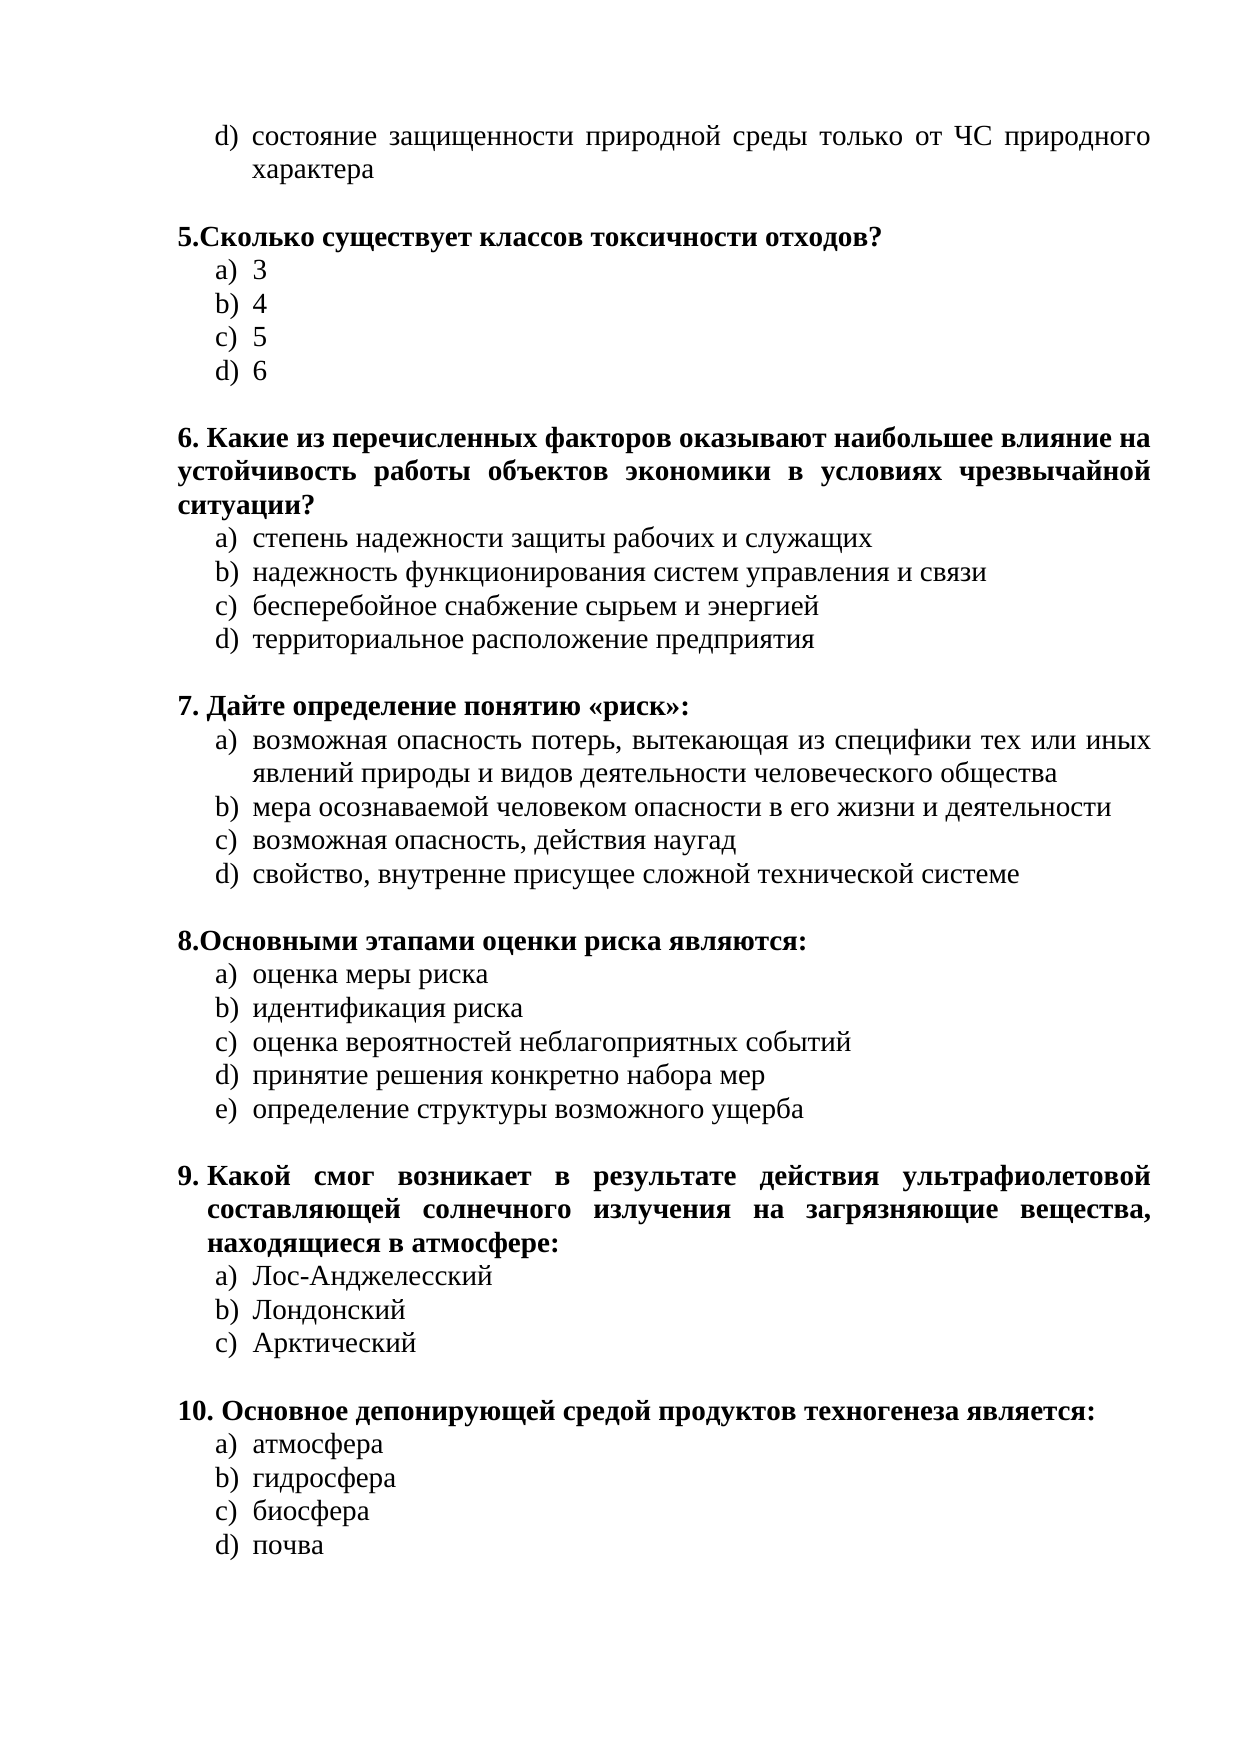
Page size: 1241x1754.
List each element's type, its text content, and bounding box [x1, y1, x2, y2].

list состояние защищенности природной среды только от ЧС природного характера [214, 118, 1152, 185]
list 6 [215, 353, 1152, 386]
list биосфера [215, 1493, 1152, 1527]
list надежность функционирования систем управления и связи [215, 554, 1152, 588]
list принятие решения конкретно набора мер [215, 1057, 1152, 1091]
list бесперебойное снабжение сырьем и энергией [215, 588, 1152, 621]
list свойство, внутренне присущее сложной технической системе [215, 856, 1152, 889]
list 4 [215, 286, 1152, 319]
list возможная опасность, действия наугад [215, 822, 1152, 856]
list возможная опасность потерь, вытекающая из специфики тех или иных явлений природы и видов деятельности человеческого общества [215, 722, 1152, 789]
list атмосфера [215, 1426, 1152, 1460]
list 3 [215, 252, 1152, 286]
list мера осознаваемой человеком опасности в его жизни и деятельности [215, 789, 1152, 822]
list степень надежности защиты рабочих и служащих [215, 521, 1152, 554]
list почва [215, 1527, 1152, 1560]
list 5 [215, 319, 1152, 353]
text 7. Дайте определение понятию «риск»: [177, 688, 1152, 722]
text 6. Какие из перечисленных факторов оказывают наибольшее влияние на устойчивость работы объектов экономики в условиях чрезвычайной ситуации? [177, 420, 1152, 521]
list Какой смог возникает в результате действия ультрафиолетовой составляющей солнечного излучения на загрязняющие вещества, находящиеся в атмосфере: [177, 1158, 1152, 1258]
text 8.Основными этапами оценки риска являются: [177, 923, 1152, 957]
list территориальное расположение предприятия [215, 621, 1152, 655]
list идентификация риска [215, 990, 1152, 1024]
list Арктический [215, 1326, 1152, 1359]
list определение структуры возможного ущерба [215, 1091, 1152, 1124]
list оценка меры риска [215, 957, 1152, 990]
list Лос-Анджелесский [215, 1258, 1152, 1292]
list гидросфера [215, 1460, 1152, 1493]
list оценка вероятностей неблагоприятных событий [215, 1024, 1152, 1057]
text 5.Сколько существует классов токсичности отходов? [177, 219, 1152, 252]
list Лондонский [215, 1292, 1152, 1326]
text 10. Основное депонирующей средой продуктов техногенеза является: [177, 1393, 1152, 1426]
